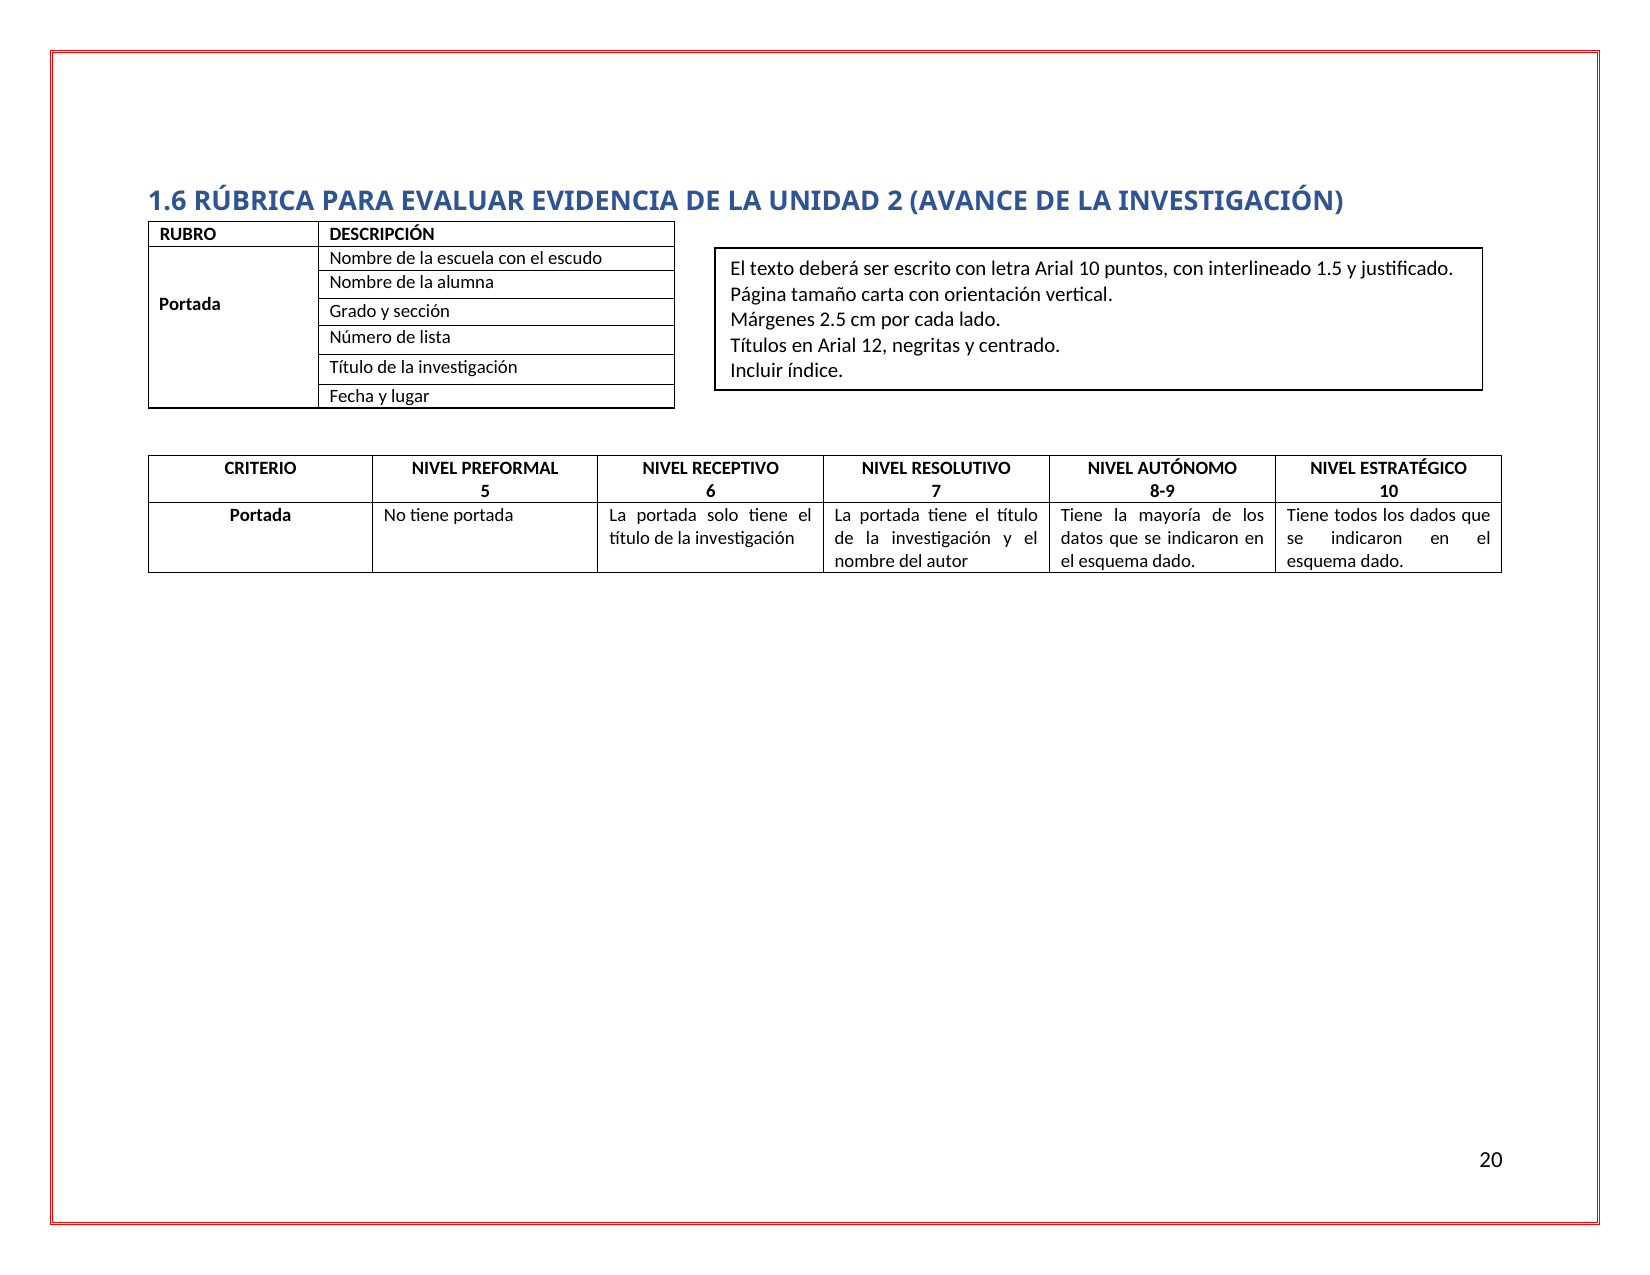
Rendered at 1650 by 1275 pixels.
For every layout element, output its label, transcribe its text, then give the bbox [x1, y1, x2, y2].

table_cell Tiene la mayoría de los datos que se indicaron en el esquema dado. [1050, 503, 1275, 572]
table_header RUBRO [149, 222, 318, 246]
table_cell Portada [149, 503, 372, 572]
table_cell Título de la investigación [319, 355, 674, 383]
table_header NIVEL ESTRATÉGICO 10 [1276, 456, 1501, 502]
table_header NIVEL AUTÓNOMO 8-9 [1050, 456, 1275, 502]
table_cell Grado y sección [319, 299, 674, 324]
table_header DESCRIPCIÓN [319, 222, 674, 246]
table_cell Nombre de la escuela con el escudo [319, 247, 674, 270]
table_cell Número de lista [319, 326, 674, 354]
table_cell Fecha y lugar [319, 385, 674, 407]
table_cell La portada solo tiene el título de la investigación [598, 503, 823, 572]
table_header NIVEL PREFORMAL 5 [373, 456, 597, 502]
subtitle 1.6 RÚBRICA PARA EVALUAR EVIDENCIA DE LA UNIDAD 2 (AVANCE DE LA INVESTIGACIÓN) [148, 181, 1502, 218]
table_cell Nombre de la alumna [319, 271, 674, 298]
table_header CRITERIO [149, 456, 372, 502]
table_header NIVEL RESOLUTIVO 7 [824, 456, 1049, 502]
table_cell La portada tiene el título de la investigación y el nombre del autor [824, 503, 1049, 572]
table_cell No tiene portada [373, 503, 597, 572]
table_cell Tiene todos los dados que se indicaron en el esquema dado. [1276, 503, 1501, 572]
table_cell Portada [149, 247, 318, 407]
table_header NIVEL RECEPTIVO 6 [598, 456, 823, 502]
